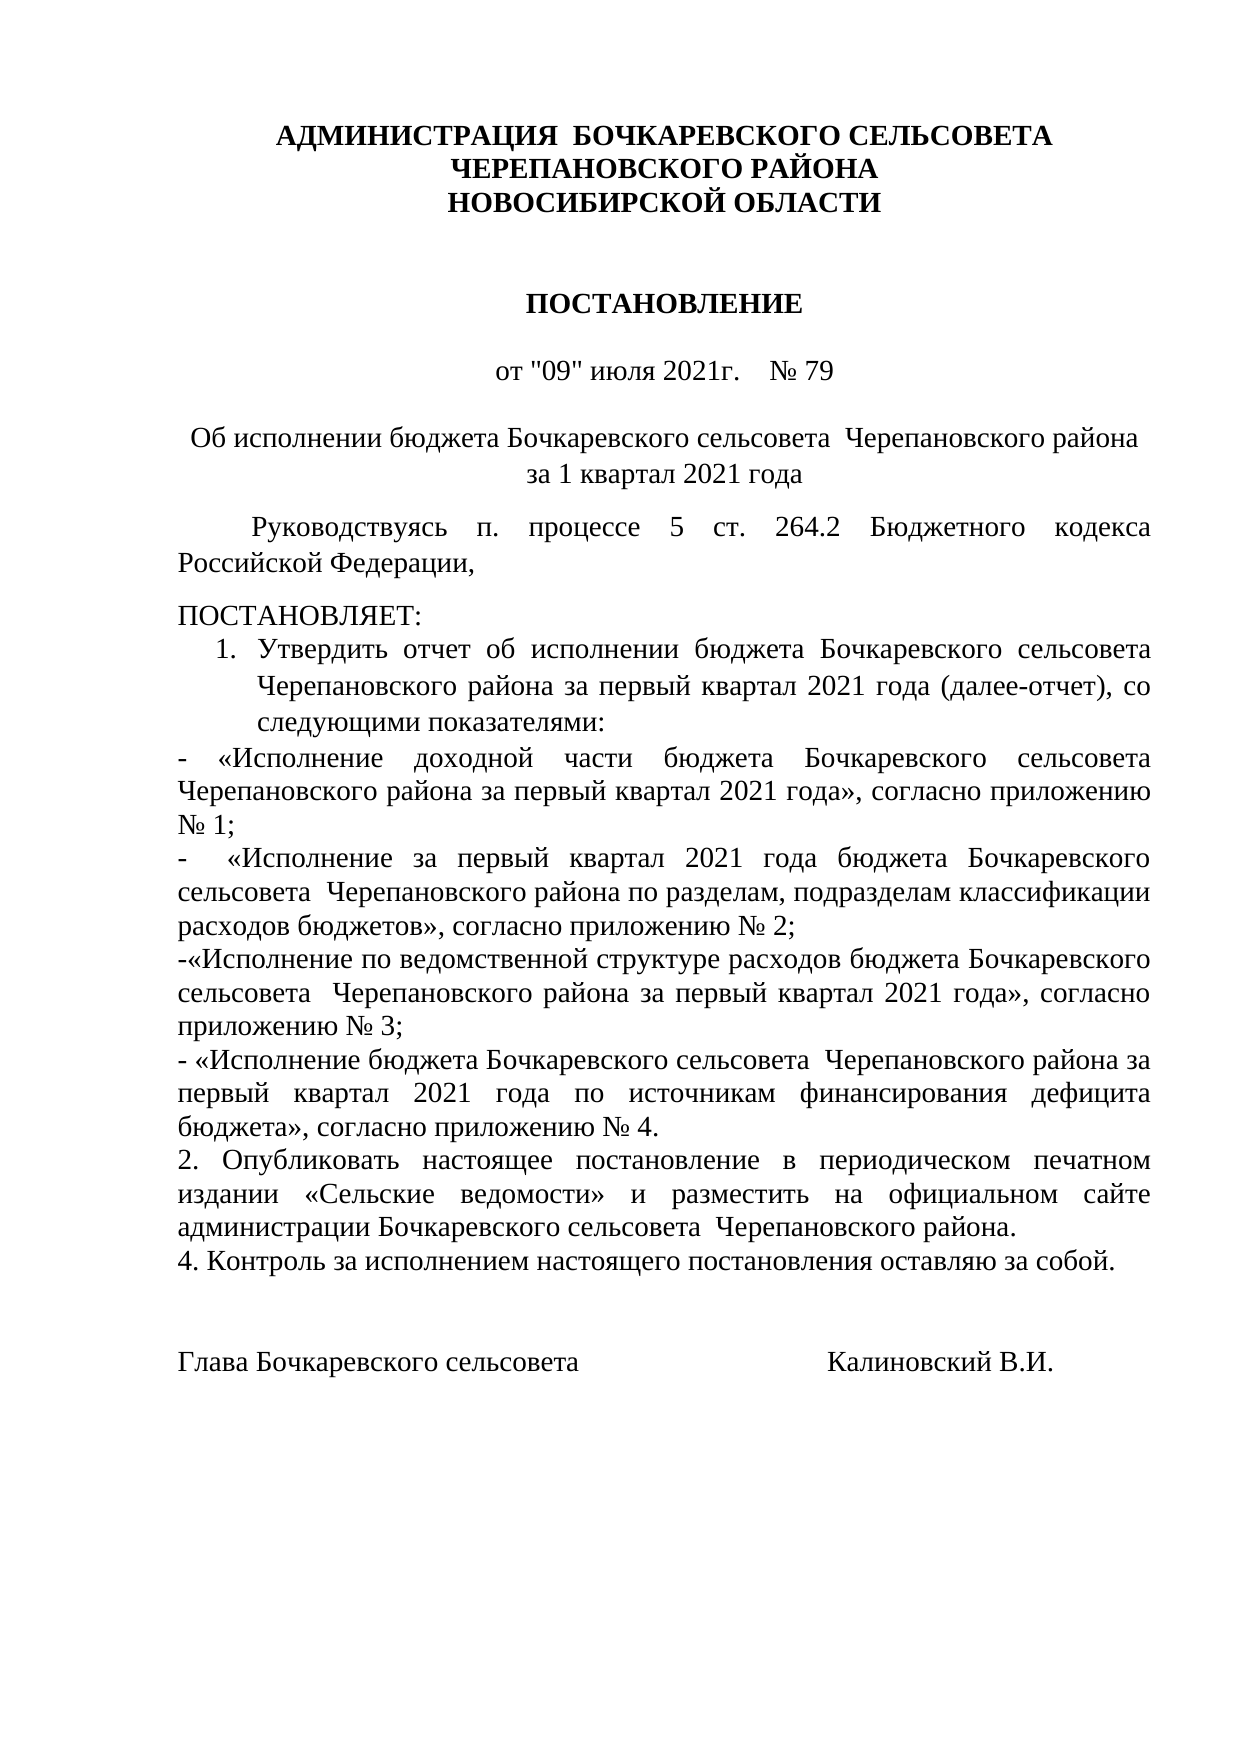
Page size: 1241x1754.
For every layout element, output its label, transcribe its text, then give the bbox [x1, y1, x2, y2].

text ЧЕРЕПАНОВСКОГО РАЙОНА [177, 152, 1152, 185]
text АДМИНИСТРАЦИЯ БОЧКАРЕВСКОГО СЕЛЬСОВЕТА [177, 118, 1152, 152]
list Утвердить отчет об исполнении бюджета Бочкаревского сельсовета Черепановского района за первый квартал 2021 года (далее-отчет), со следующими показателями: [215, 631, 1152, 737]
text - «Исполнение бюджета Бочкаревского сельсовета Черепановского района за первый квартал 2021 года по источникам финансирования дефицита бюджета», согласно приложению № 4. [177, 1042, 1152, 1142]
text -«Исполнение по ведомственной структуре расходов бюджета Бочкаревского сельсовета Черепановского района за первый квартал 2021 года», согласно приложению № 3; [177, 941, 1152, 1042]
text 4. Контроль за исполнением настоящего постановления оставляю за собой. [177, 1243, 1152, 1277]
text ПОСТАНОВЛЕНИЕ [177, 286, 1152, 319]
text - «Исполнение доходной части бюджета Бочкаревского сельсовета Черепановского района за первый квартал 2021 года», согласно приложению № 1; [177, 740, 1152, 841]
text ПОСТАНОВЛЯЕТ: [177, 598, 1152, 631]
text Руководствуясь п. процессе 5 ст. 264.2 Бюджетного кодекса Российской Федерации, [177, 509, 1152, 579]
text - «Исполнение за первый квартал 2021 года бюджета Бочкаревского сельсовета Черепановского района по разделам, подразделам классификации расходов бюджетов», согласно приложению № 2; [177, 841, 1152, 941]
text от "09" июля 2021г. № 79 [177, 353, 1152, 386]
text 2. Опубликовать настоящее постановление в периодическом печатном издании «Сельские ведомости» и разместить на официальном сайте администрации Бочкаревского сельсовета Черепановского района. [177, 1142, 1152, 1243]
text НОВОСИБИРСКОЙ ОБЛАСТИ [177, 185, 1152, 219]
text Об исполнении бюджета Бочкаревского сельсовета Черепановского района за 1 квартал 2021 года [177, 420, 1152, 490]
text Глава Бочкаревского сельсовета Калиновский В.И. [177, 1344, 1152, 1377]
